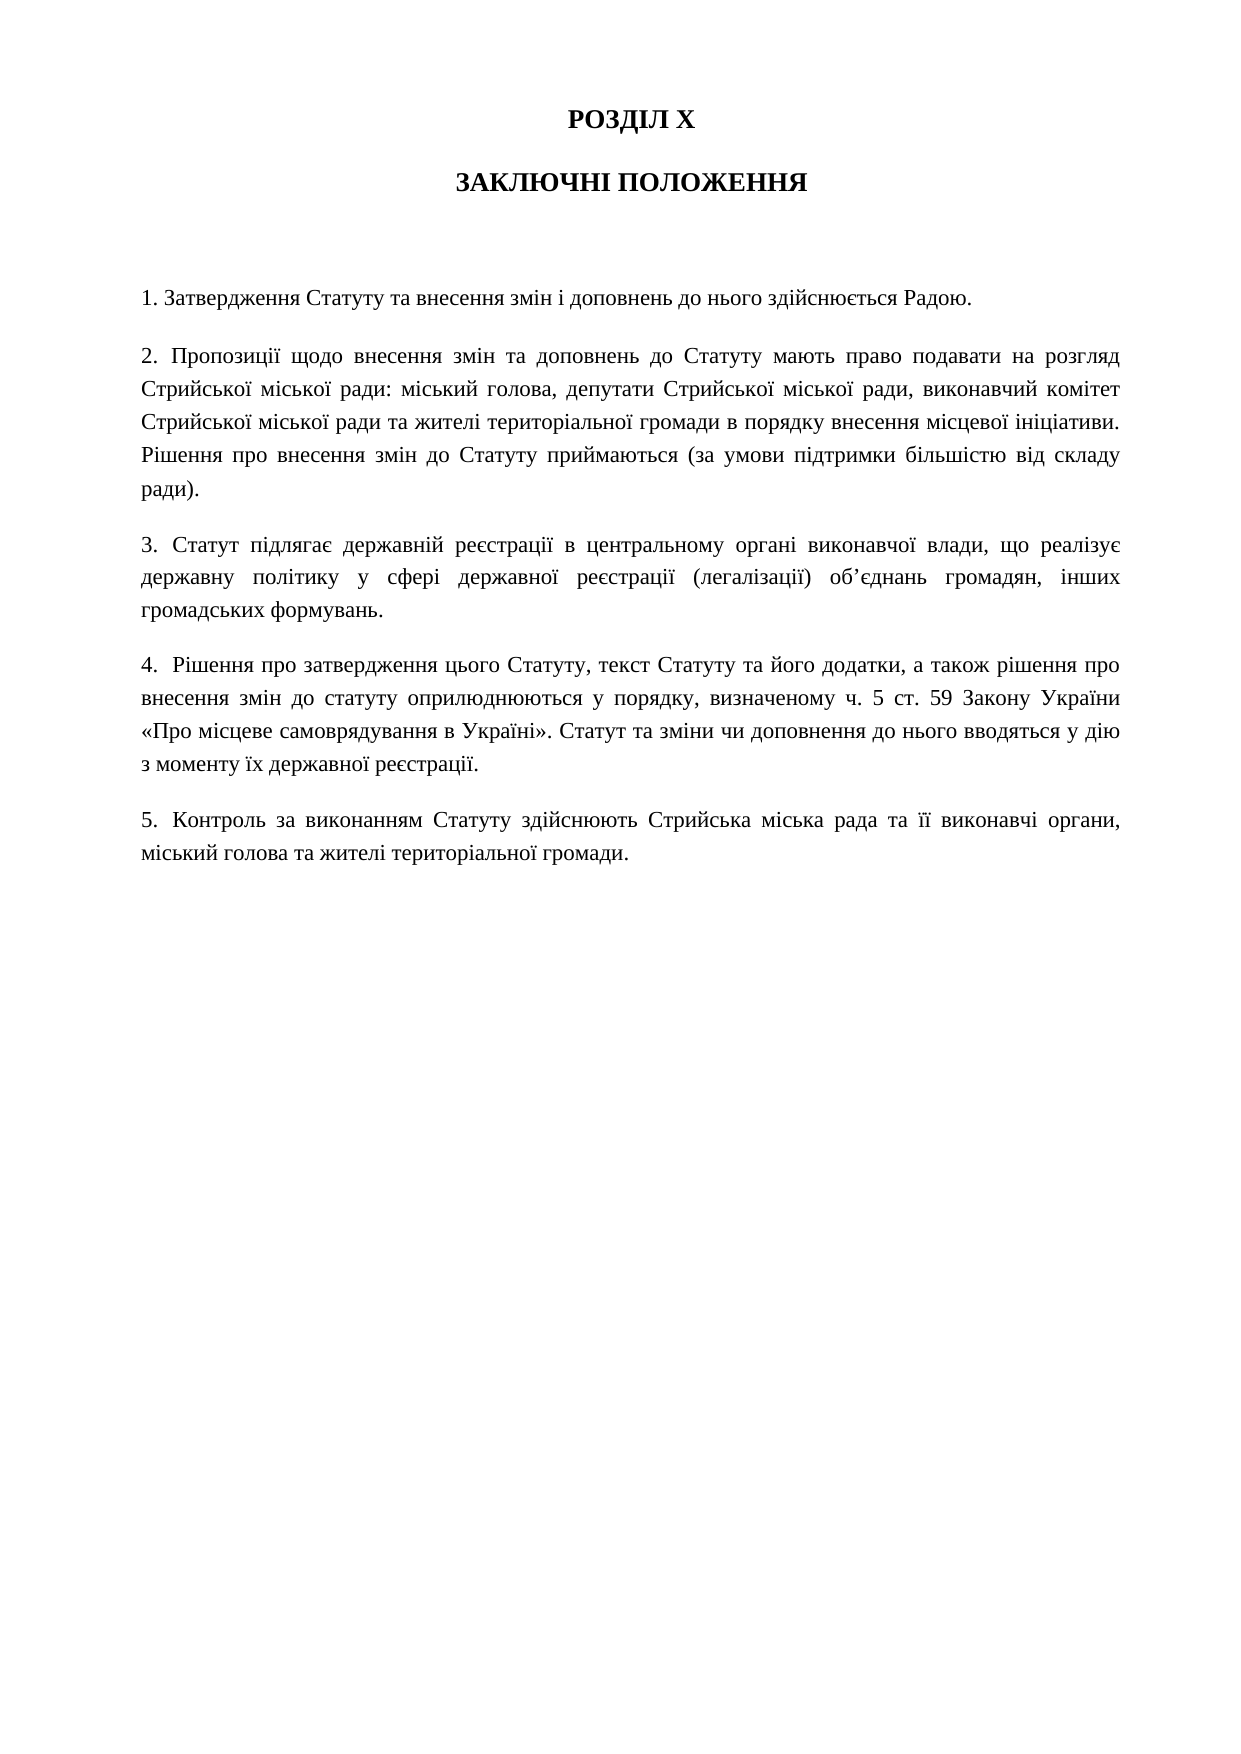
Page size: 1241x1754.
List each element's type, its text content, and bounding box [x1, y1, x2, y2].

list Статут підлягає державній реєстрації в центральному органі виконавчої влади, що реалізує державну політику у сфері державної реєстрації (легалізації) об’єднань громадян, інших громадських формувань. [141, 531, 1122, 622]
list Контроль за виконанням Статуту здійснюють Стрийська міська рада та її виконавчі органи, міський голова та жителі територіальної громади. [141, 806, 1122, 865]
text РОЗДІЛ X [141, 103, 1122, 134]
text 1. Затвердження Статуту та внесення змін і доповнень до нього здійснюється Радою. [141, 284, 1122, 311]
list Рішення про затвердження цього Статуту, текст Статуту та його додатки, а також рішення про внесення змін до статуту оприлюднюються у порядку, визначеному ч. 5 ст. 59 Закону України «Про місцеве самоврядування в Україні». Статут та зміни чи доповнення до нього вводяться у дію з моменту їх державної реєстрації. [141, 651, 1122, 776]
list Пропозиції щодо внесення змін та доповнень до Статуту мають право подавати на розгляд Стрийської міської ради: міський голова, депутати Стрийської міської ради, виконавчий комітет Стрийської міської ради та жителі територіальної громади в порядку внесення місцевої ініціативи. Рішення про внесення змін до Статуту приймаються (за умови підтримки більшістю від складу ради). [141, 342, 1122, 501]
text ЗАКЛЮЧНІ ПОЛОЖЕННЯ [141, 166, 1122, 197]
